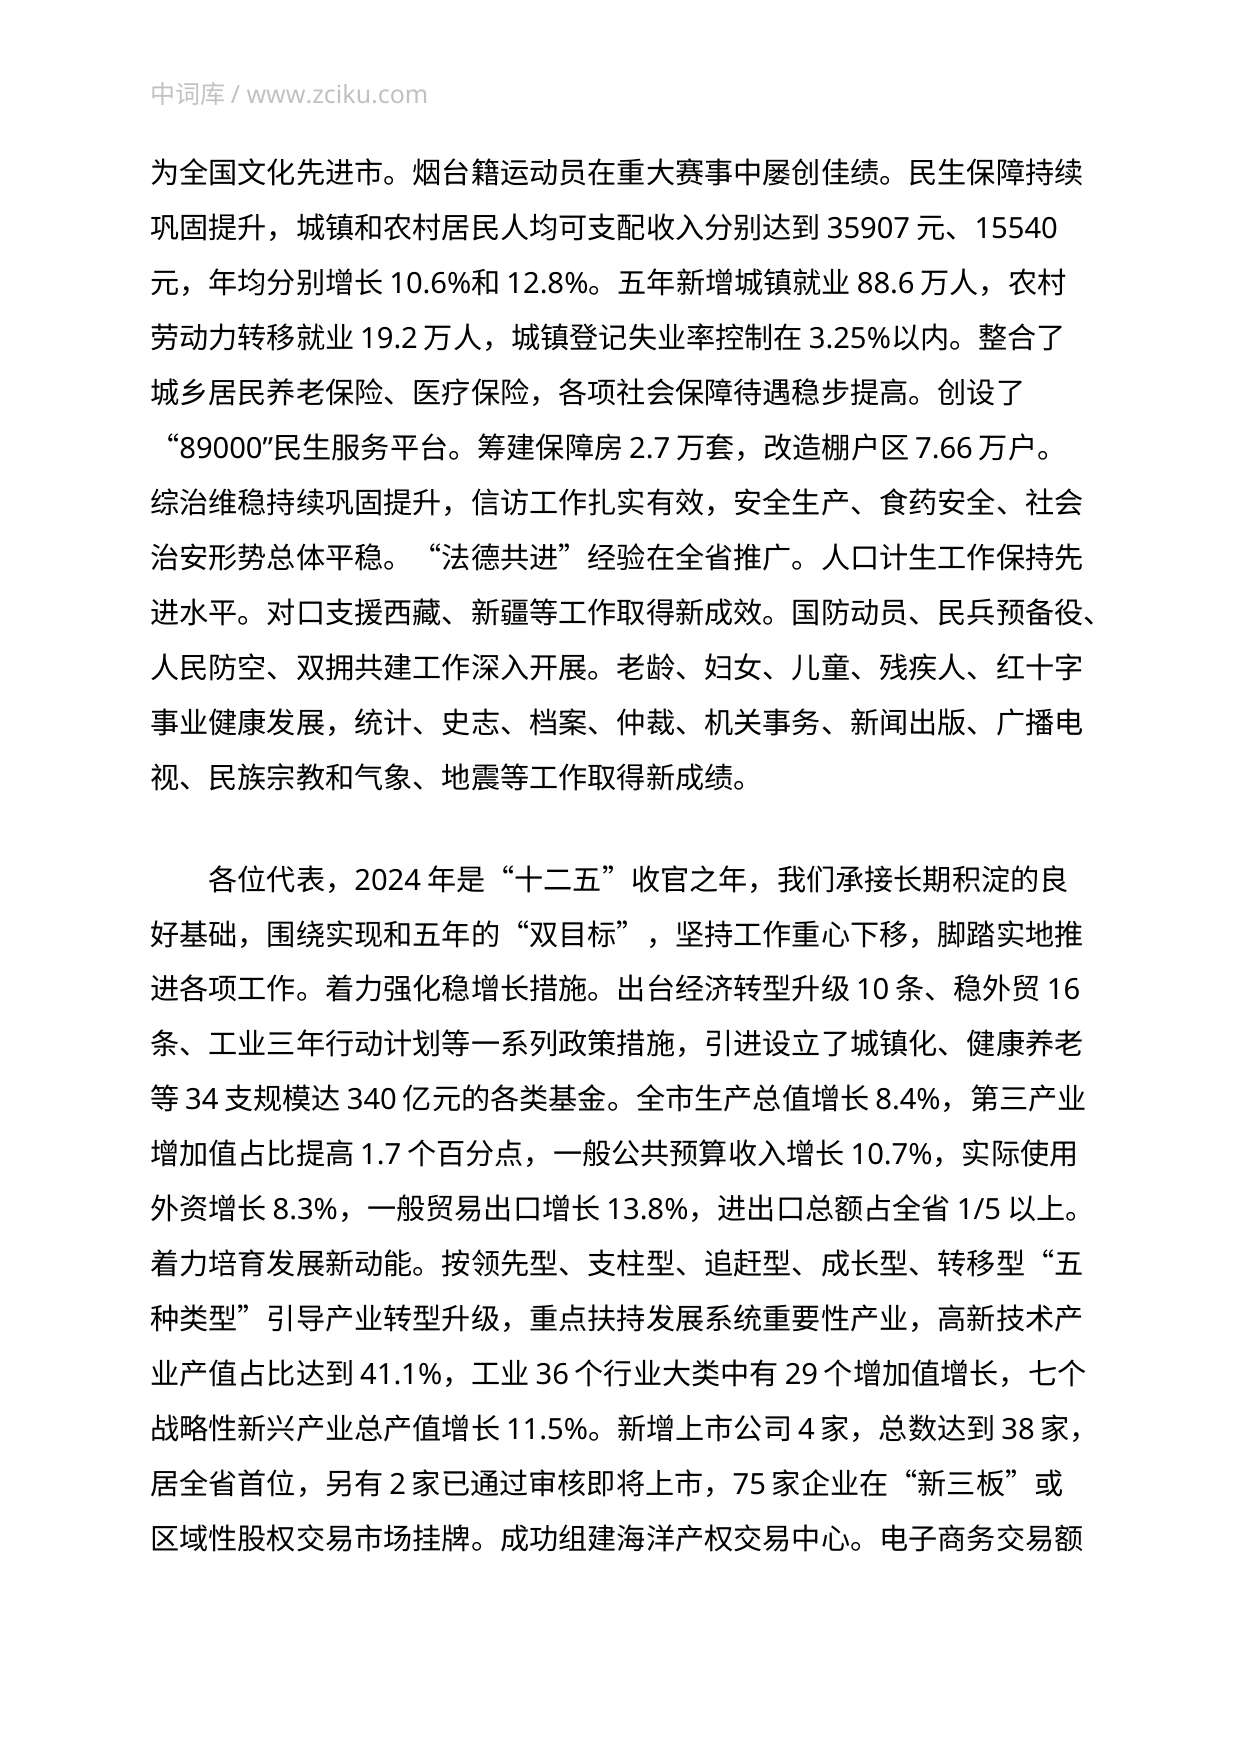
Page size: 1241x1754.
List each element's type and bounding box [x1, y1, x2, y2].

text [150, 150, 1090, 797]
text [150, 856, 1090, 1558]
